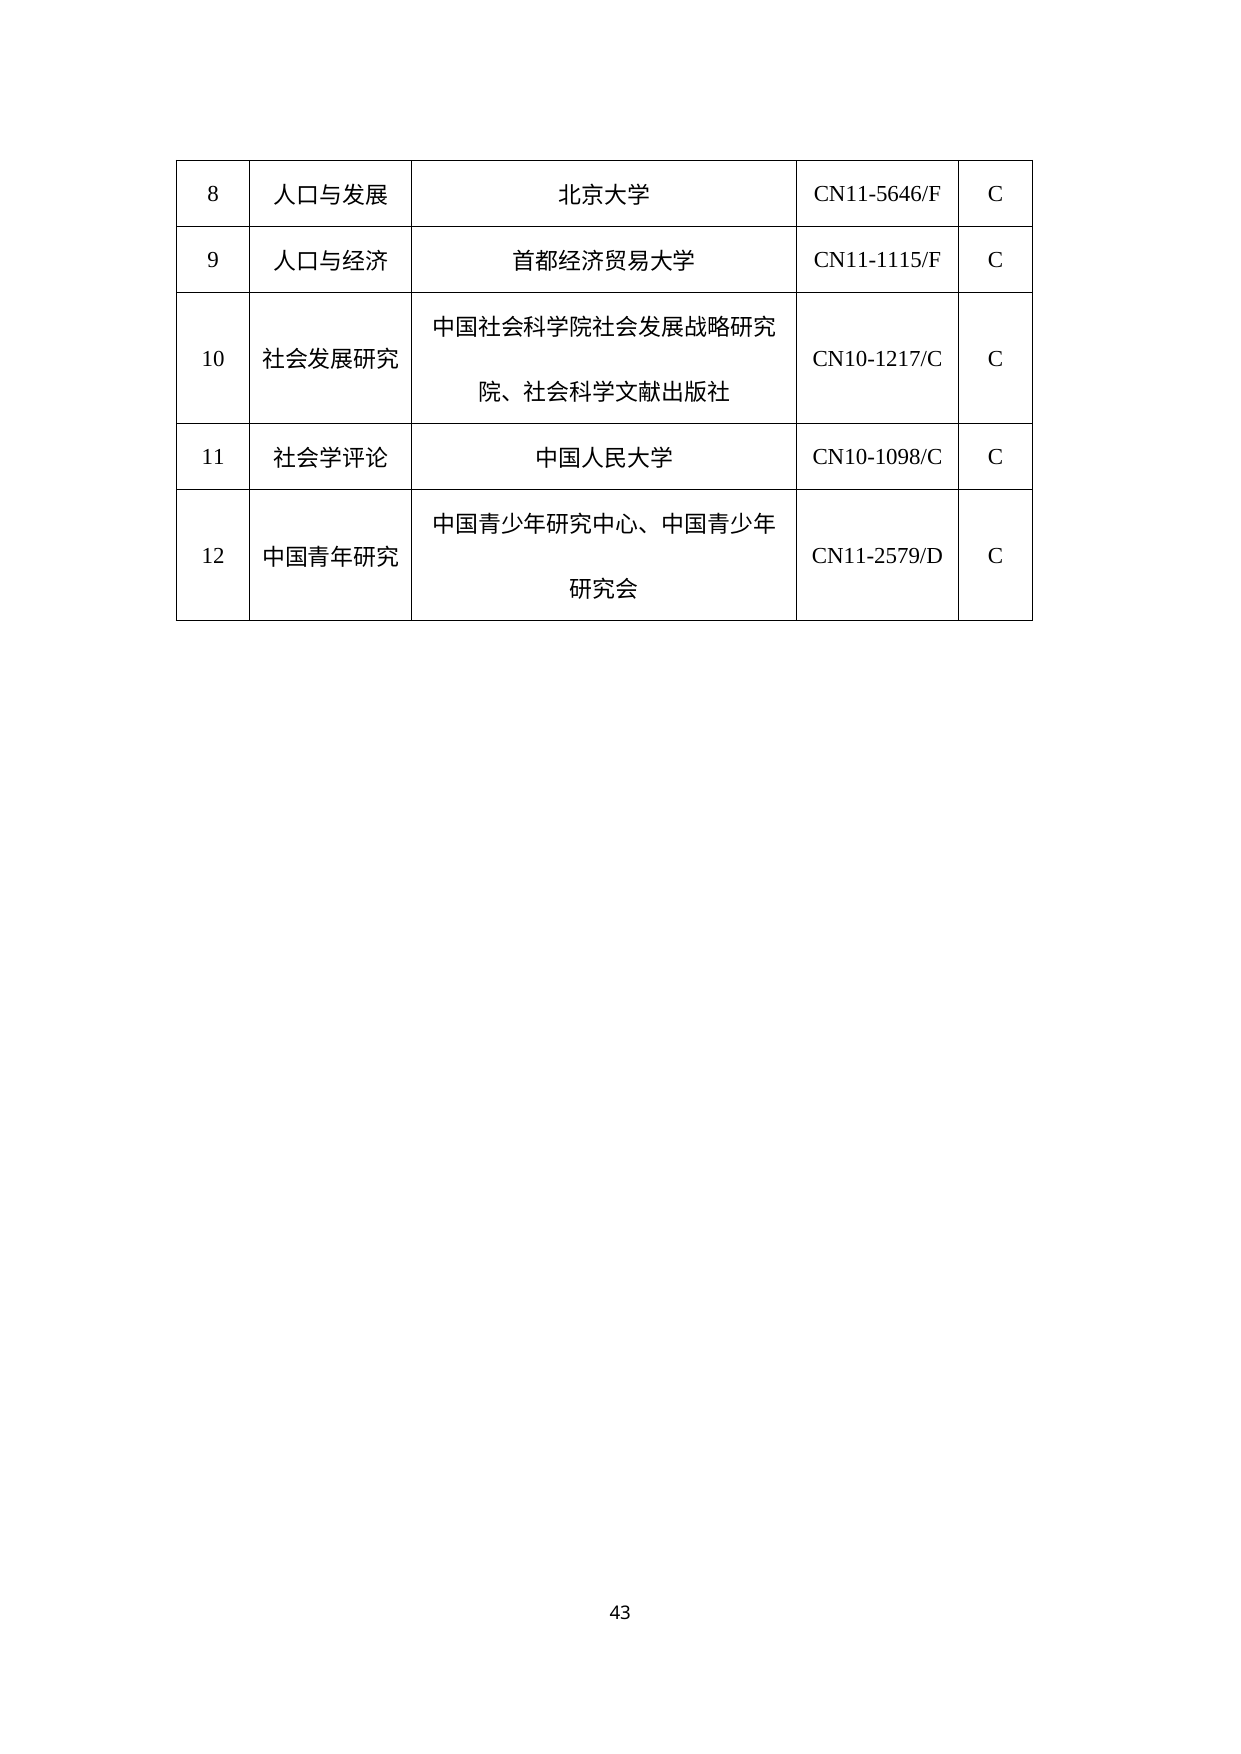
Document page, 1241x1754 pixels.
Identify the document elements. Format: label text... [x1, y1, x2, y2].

table_cell C [959, 293, 1032, 423]
table_cell C [959, 227, 1032, 292]
table_cell CN11-2579/D [797, 490, 958, 620]
table_cell 社会学评论 [250, 424, 411, 489]
table_cell C [959, 424, 1032, 489]
table_cell CN10-1217/C [797, 293, 958, 423]
table_cell 11 [177, 424, 249, 489]
table_cell 中国人民大学 [412, 424, 796, 489]
table_cell CN11-5646/F [797, 161, 958, 226]
table_cell 社会发展研究 [250, 293, 411, 423]
table_cell C [959, 161, 1032, 226]
table_cell CN11-1115/F [797, 227, 958, 292]
table_cell CN10-1098/C [797, 424, 958, 489]
table_cell C [959, 490, 1032, 620]
table_cell 8 [177, 161, 249, 226]
table_cell 中国青年研究 [250, 490, 411, 620]
table_cell 中国社会科学院社会发展战略研究院、社会科学文献出版社 [412, 293, 796, 423]
table_cell 中国青少年研究中心、中国青少年研究会 [412, 490, 796, 620]
table_cell 人口与经济 [250, 227, 411, 292]
table_cell 10 [177, 293, 249, 423]
table_cell 人口与发展 [250, 161, 411, 226]
table_cell 9 [177, 227, 249, 292]
table_cell 北京大学 [412, 161, 796, 226]
table_cell 首都经济贸易大学 [412, 227, 796, 292]
table_cell 12 [177, 490, 249, 620]
